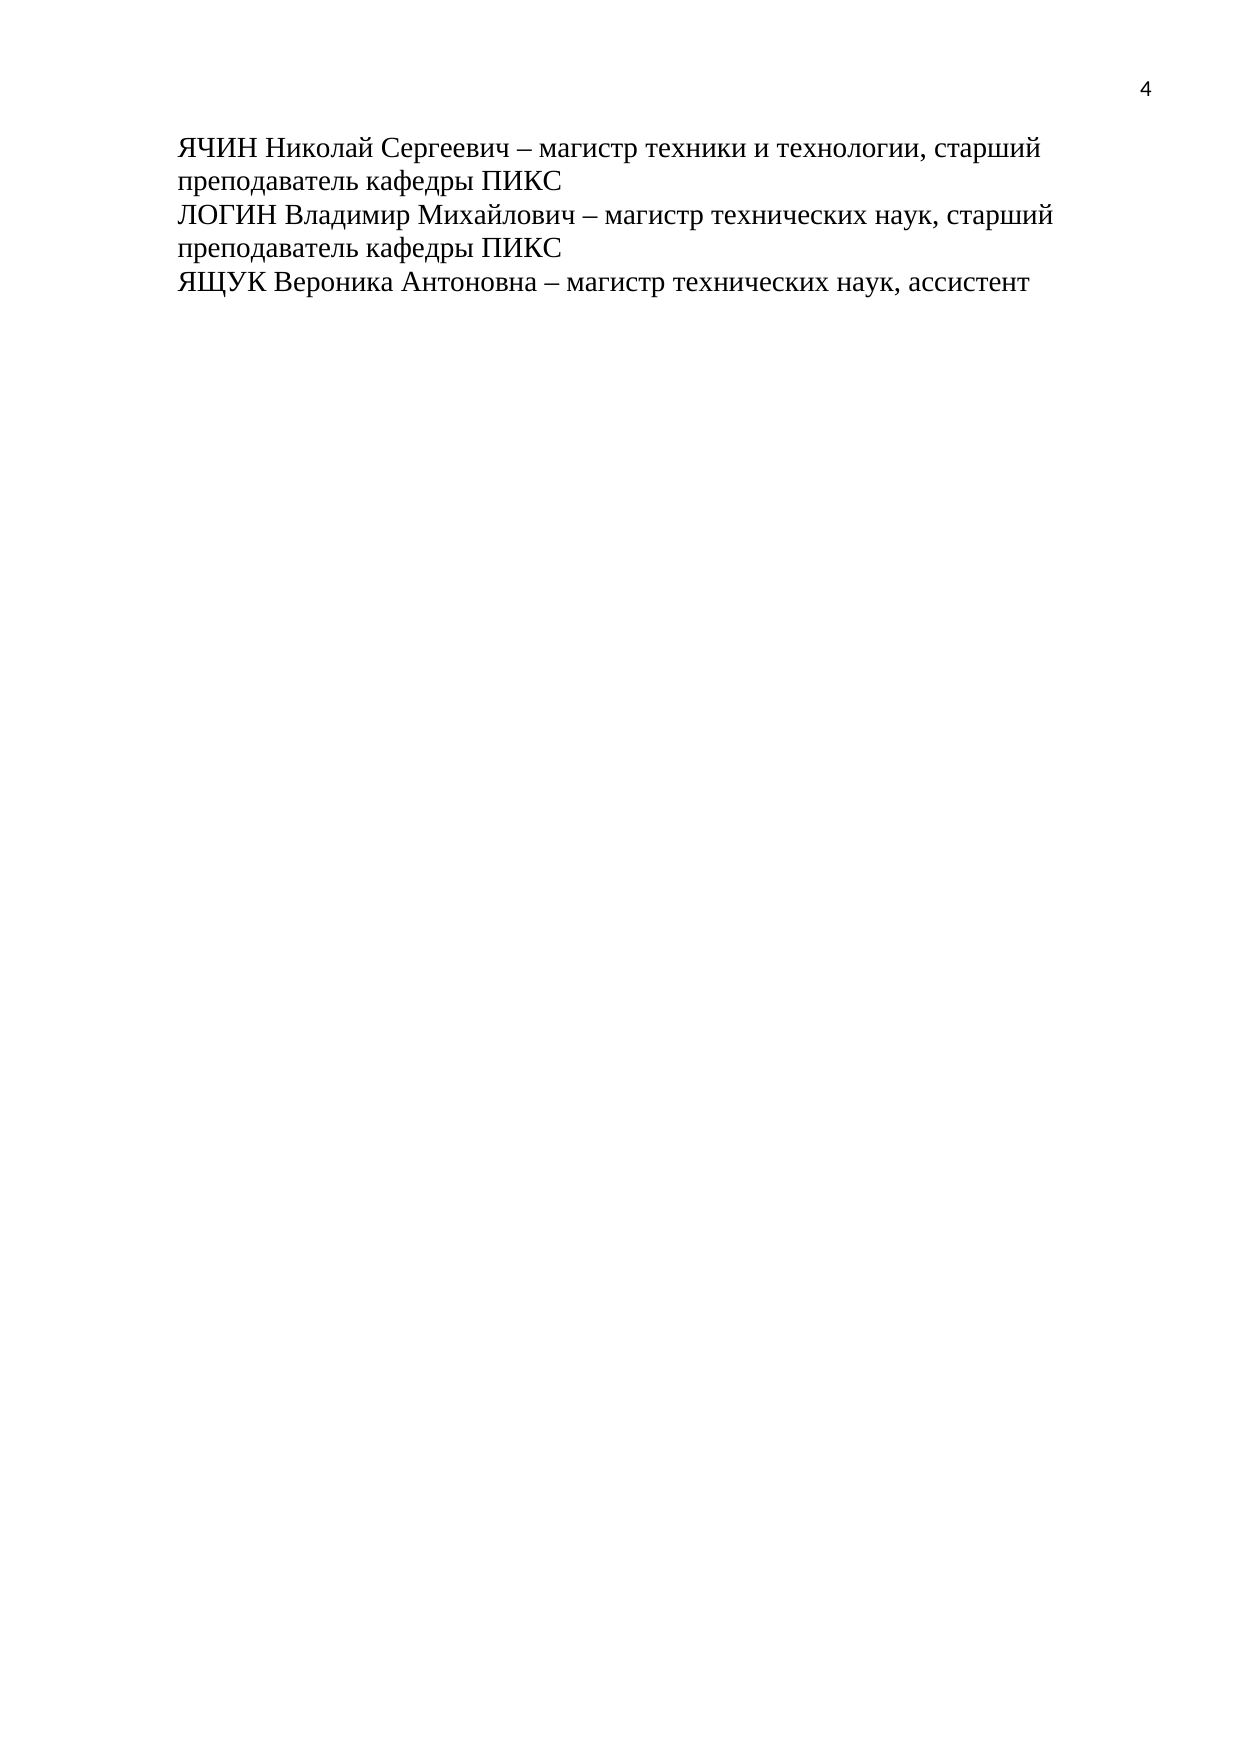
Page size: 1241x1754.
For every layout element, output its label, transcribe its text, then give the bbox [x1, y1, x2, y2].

text ЯЩУК Вероника Антоновна – магистр технических наук, ассистент [177, 264, 1152, 298]
text ЯЧИН Николай Сергеевич – магистр техники и технологии, старший преподаватель кафедры ПИКС [177, 130, 1152, 197]
text ЛОГИН Владимир Михайлович – магистр технических наук, старший преподаватель кафедры ПИКС [177, 197, 1152, 264]
